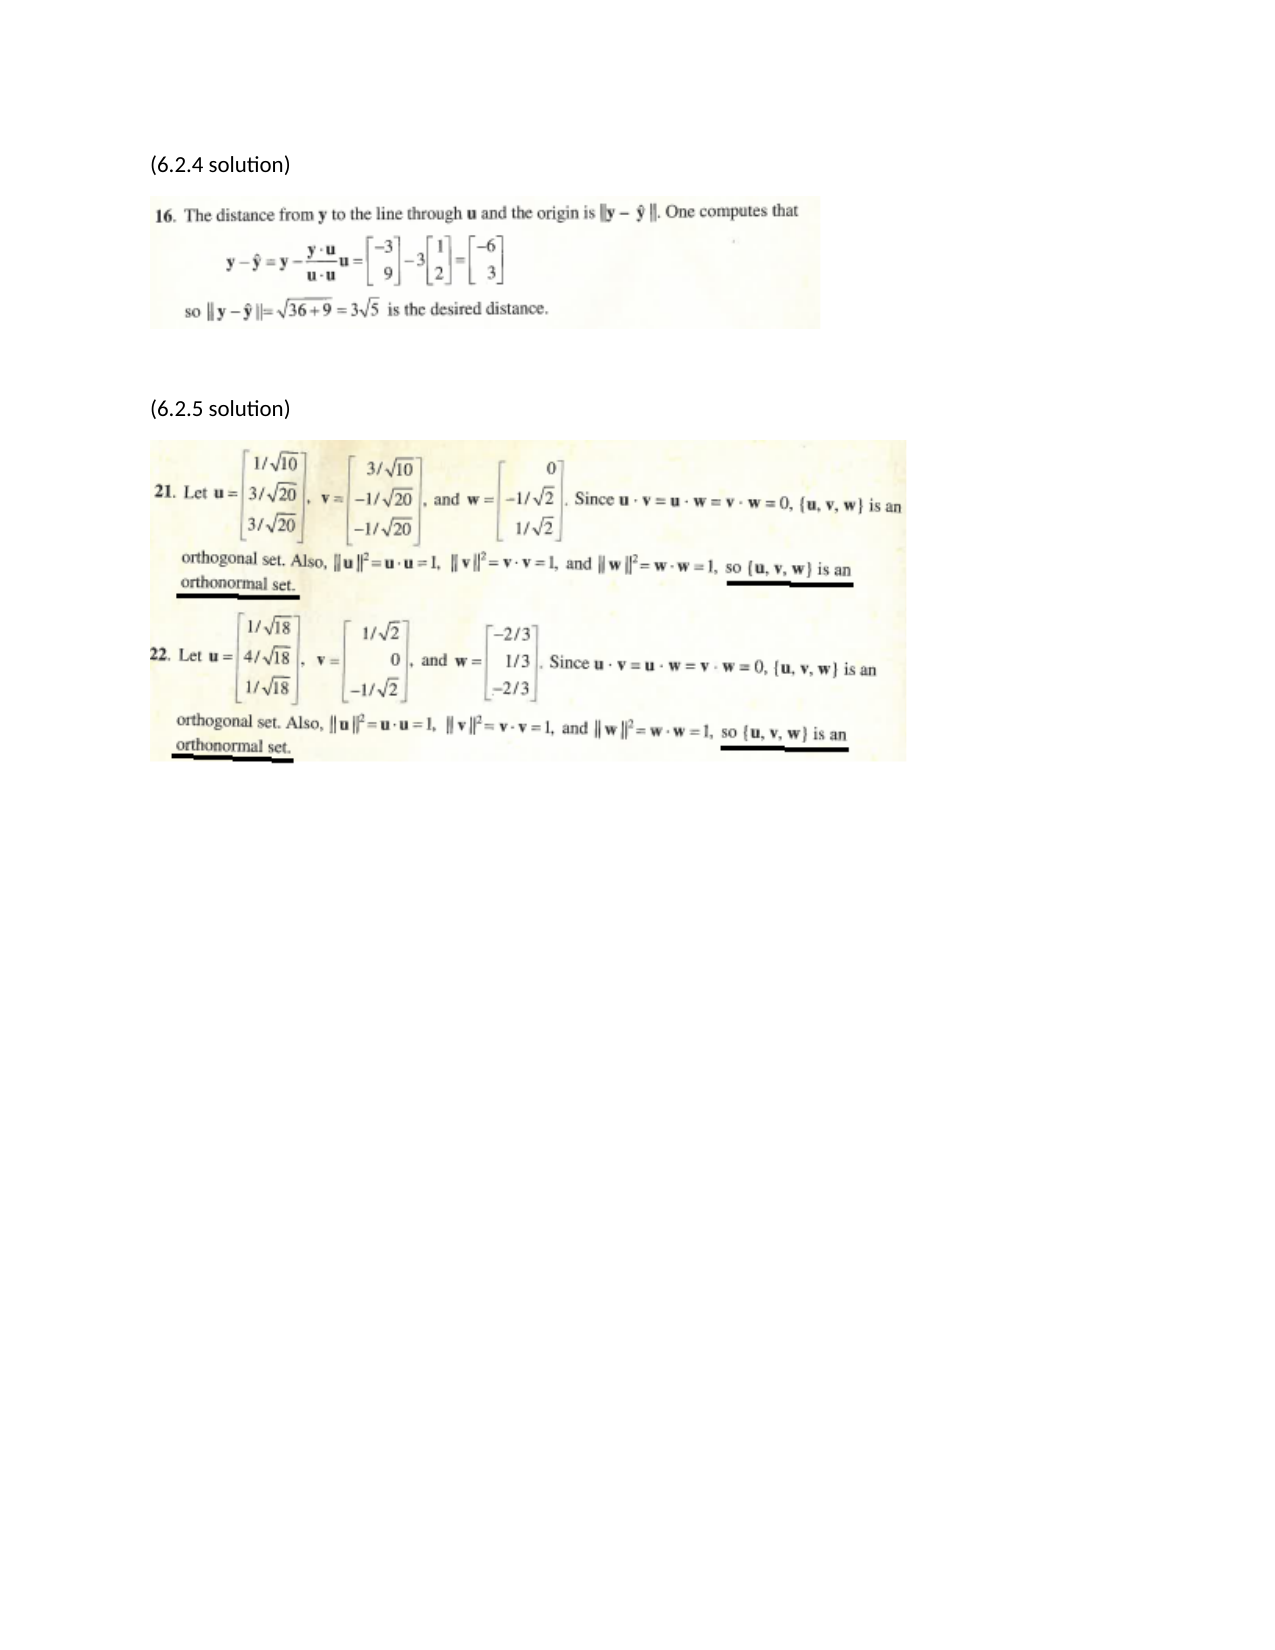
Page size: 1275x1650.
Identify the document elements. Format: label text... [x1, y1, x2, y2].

picture [150, 196, 821, 329]
text (6.2.4 solution) [150, 150, 1125, 178]
text (6.2.5 solution) [150, 394, 1125, 422]
picture [150, 440, 907, 768]
